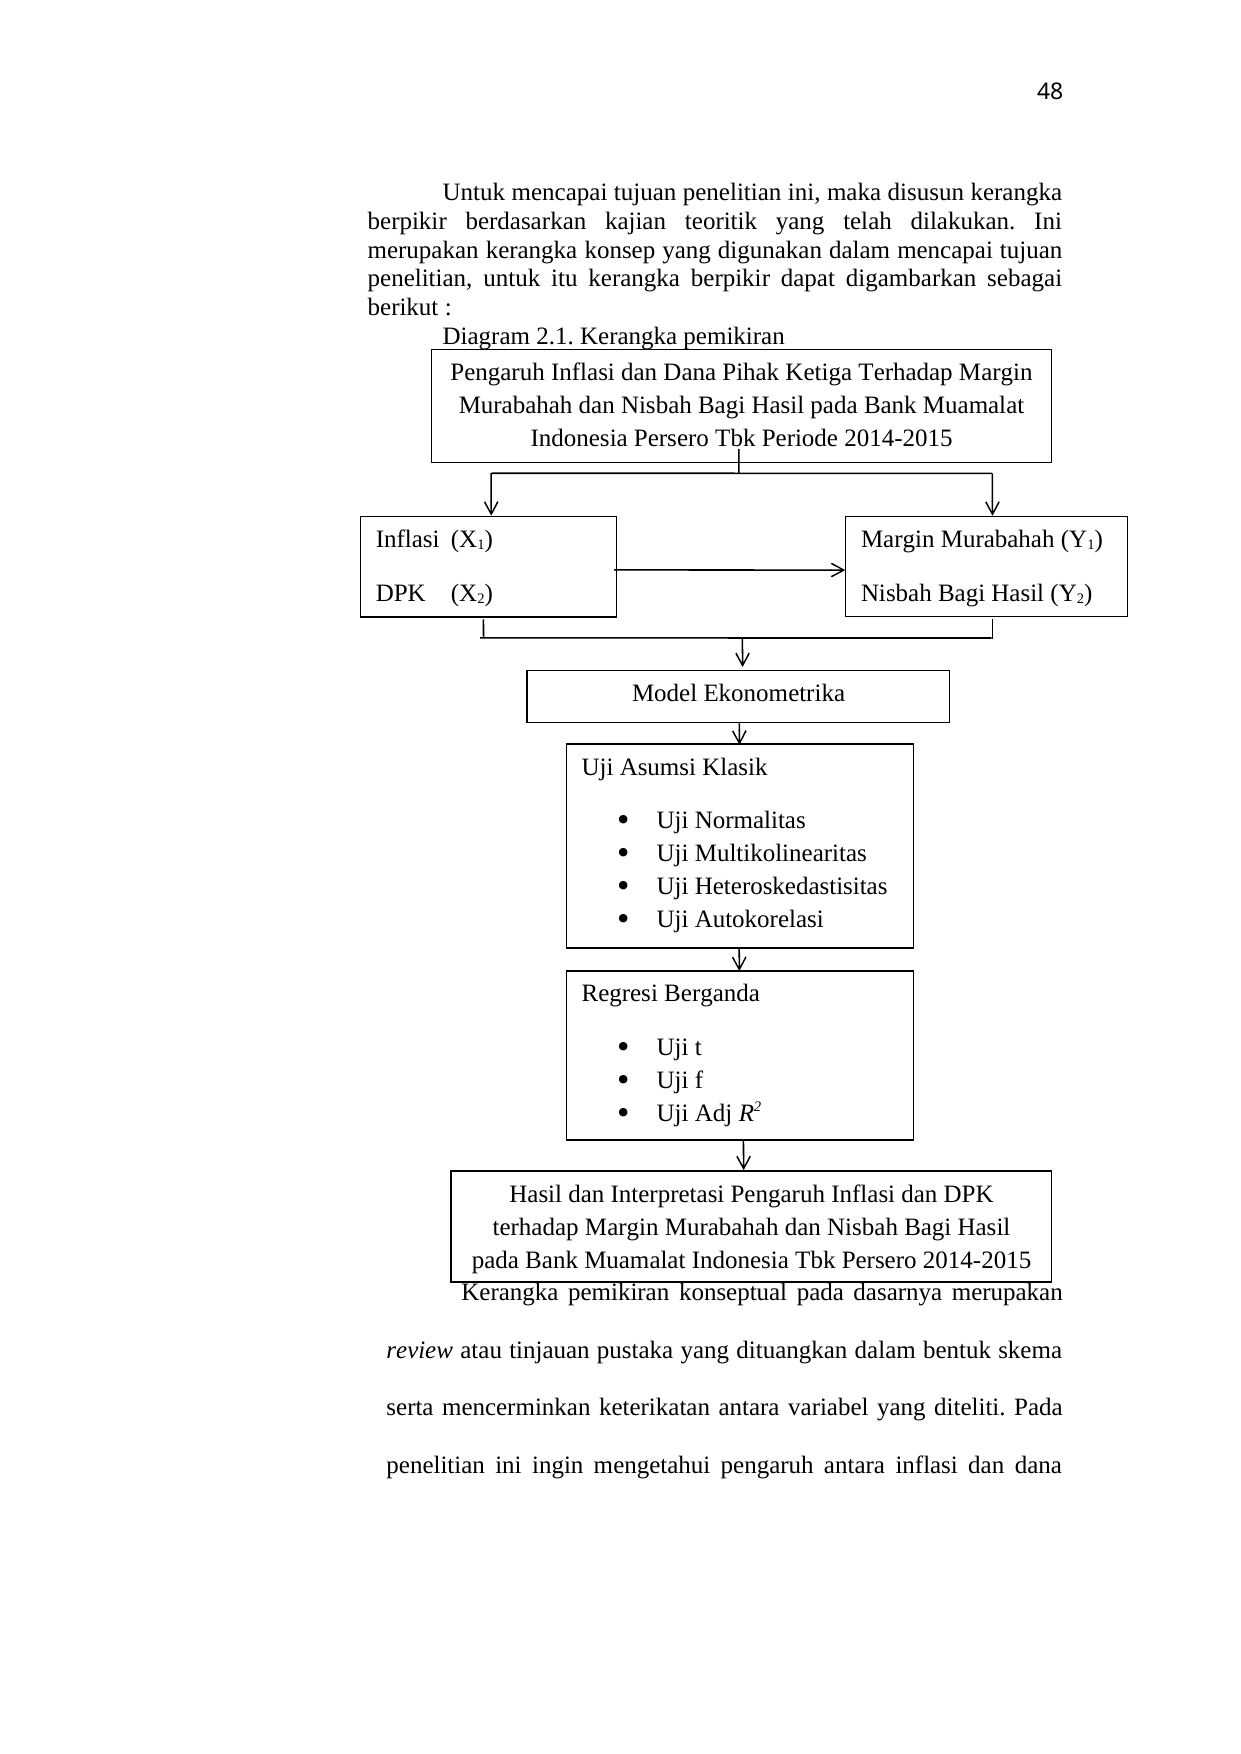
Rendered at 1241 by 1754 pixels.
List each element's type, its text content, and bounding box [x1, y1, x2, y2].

text Untuk mencapai tujuan penelitian ini, maka disusun kerangka berpikir berdasarkan kajian teoritik yang telah dilakukan. Ini merupakan kerangka konsep yang digunakan dalam mencapai tujuan penelitian, untuk itu kerangka berpikir dapat digambarkan sebagai berikut : [367, 177, 1063, 321]
text Diagram 2.1. Kerangka pemikiran [367, 321, 1063, 350]
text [386, 1277, 1063, 1478]
